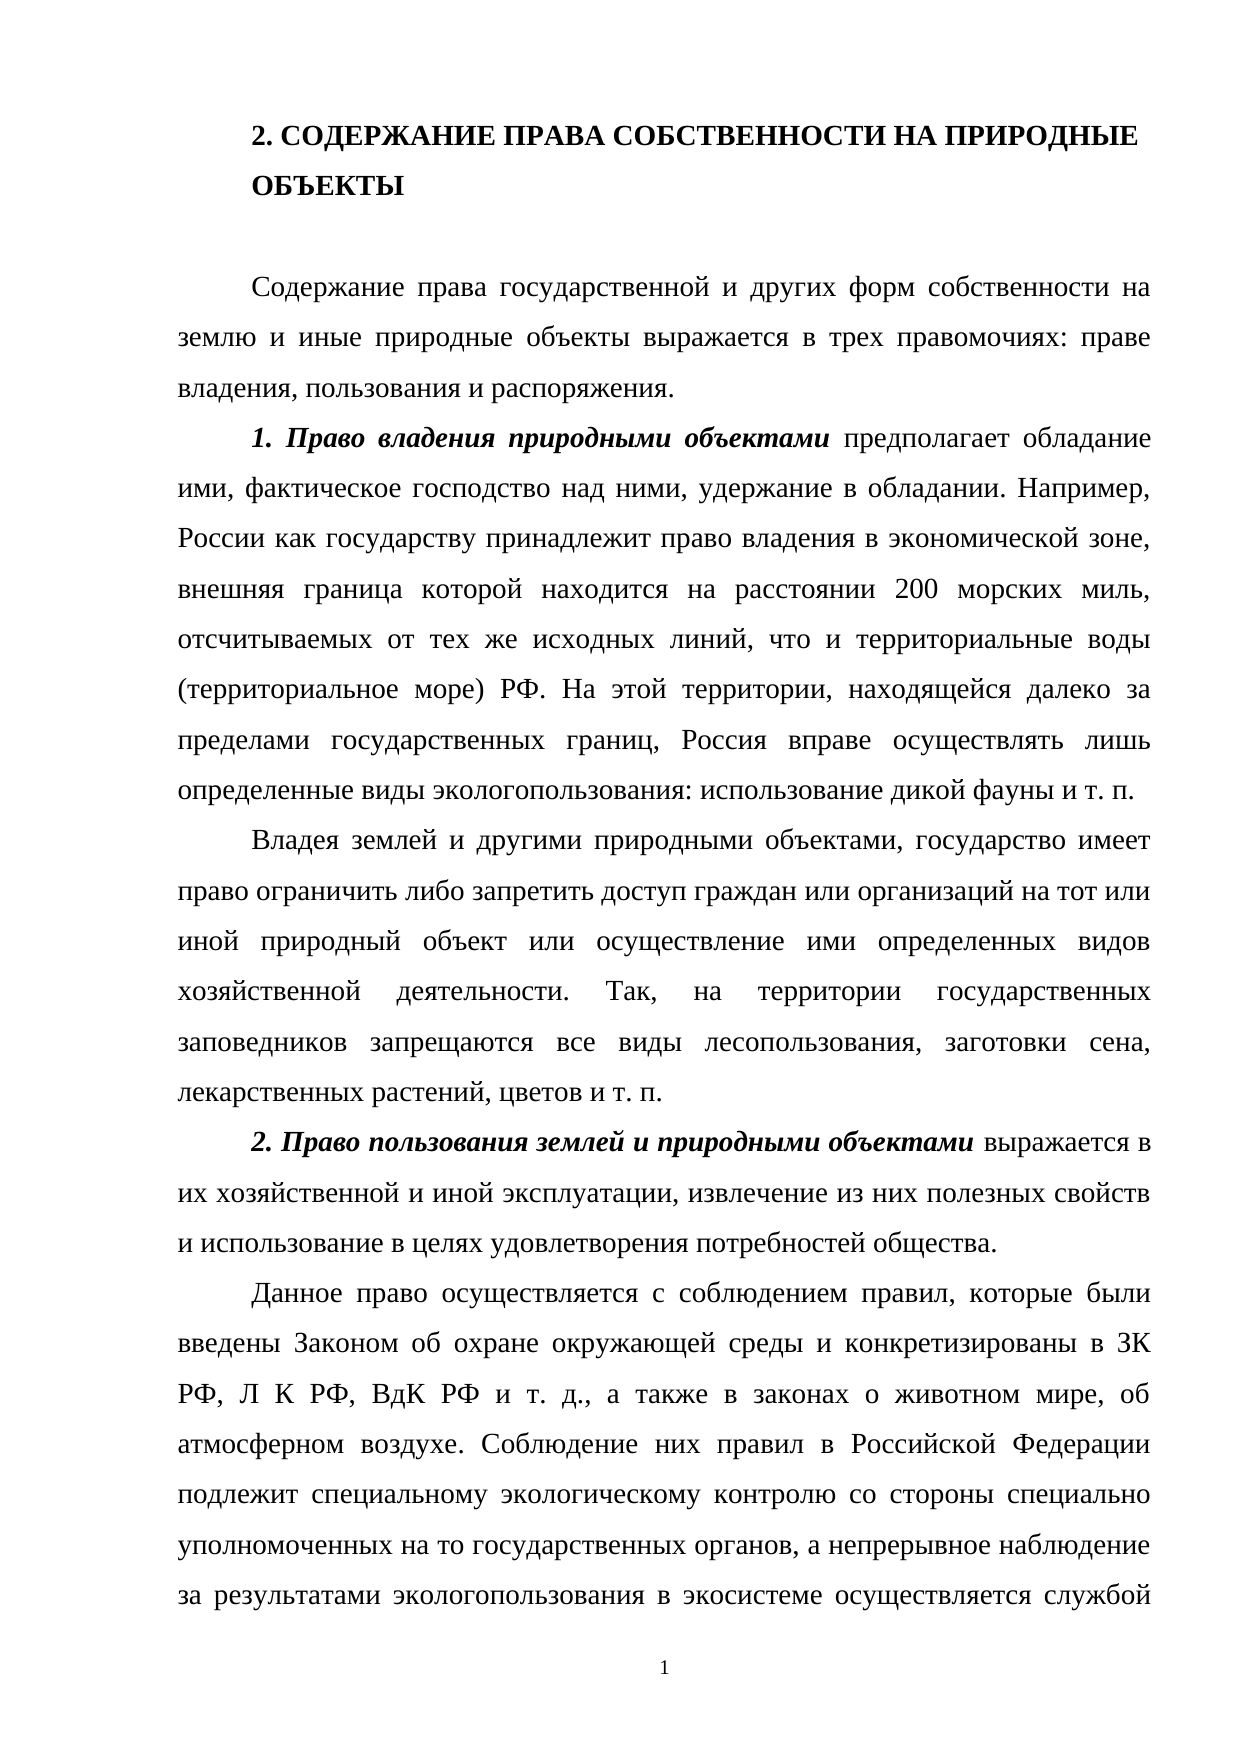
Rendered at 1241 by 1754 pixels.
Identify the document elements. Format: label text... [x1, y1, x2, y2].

text Владея землей и другими природными объектами, государство имеет право ограничить либо запретить доступ граждан или организаций на тот или иной природный объект или осуществление ими определенных видов хозяйственной деятельности. Так, на территории государственных заповедников запрещаются все виды лесопользования, заготовки сена, лекарственных растений, цветов и т. п. [177, 822, 1152, 1108]
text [177, 1275, 1152, 1611]
text 2. Право пользования землей и природными объектами выражается в их хозяйственной и иной эксплуатации, извлечение из них полезных свойств и использование в целях удовлетворения потребностей общества. [177, 1124, 1152, 1258]
text Содержание права государственной и других форм собственности на землю и иные природные объекты выражается в трех правомочиях: праве владения, пользования и распоряжения. [177, 269, 1152, 403]
text 1. Право владения природными объектами предполагает обладание ими, фактическое господство над ними, удержание в обладании. Например, России как государству принадлежит право владения в экономической зоне, внешняя граница которой находится на расстоянии 200 морских миль, отсчитываемых от тех же исходных линий, что и территориальные воды (территориальное море) РФ. На этой территории, находящейся далеко за пределами государственных границ, Россия вправе осуществлять лишь определенные виды экологопользования: использование дикой фауны и т. п. [177, 420, 1152, 806]
text 2. СОДЕРЖАНИЕ ПРАВА СОБСТВЕННОСТИ НА ПРИРОДНЫЕ ОБЪЕКТЫ [251, 118, 1152, 202]
